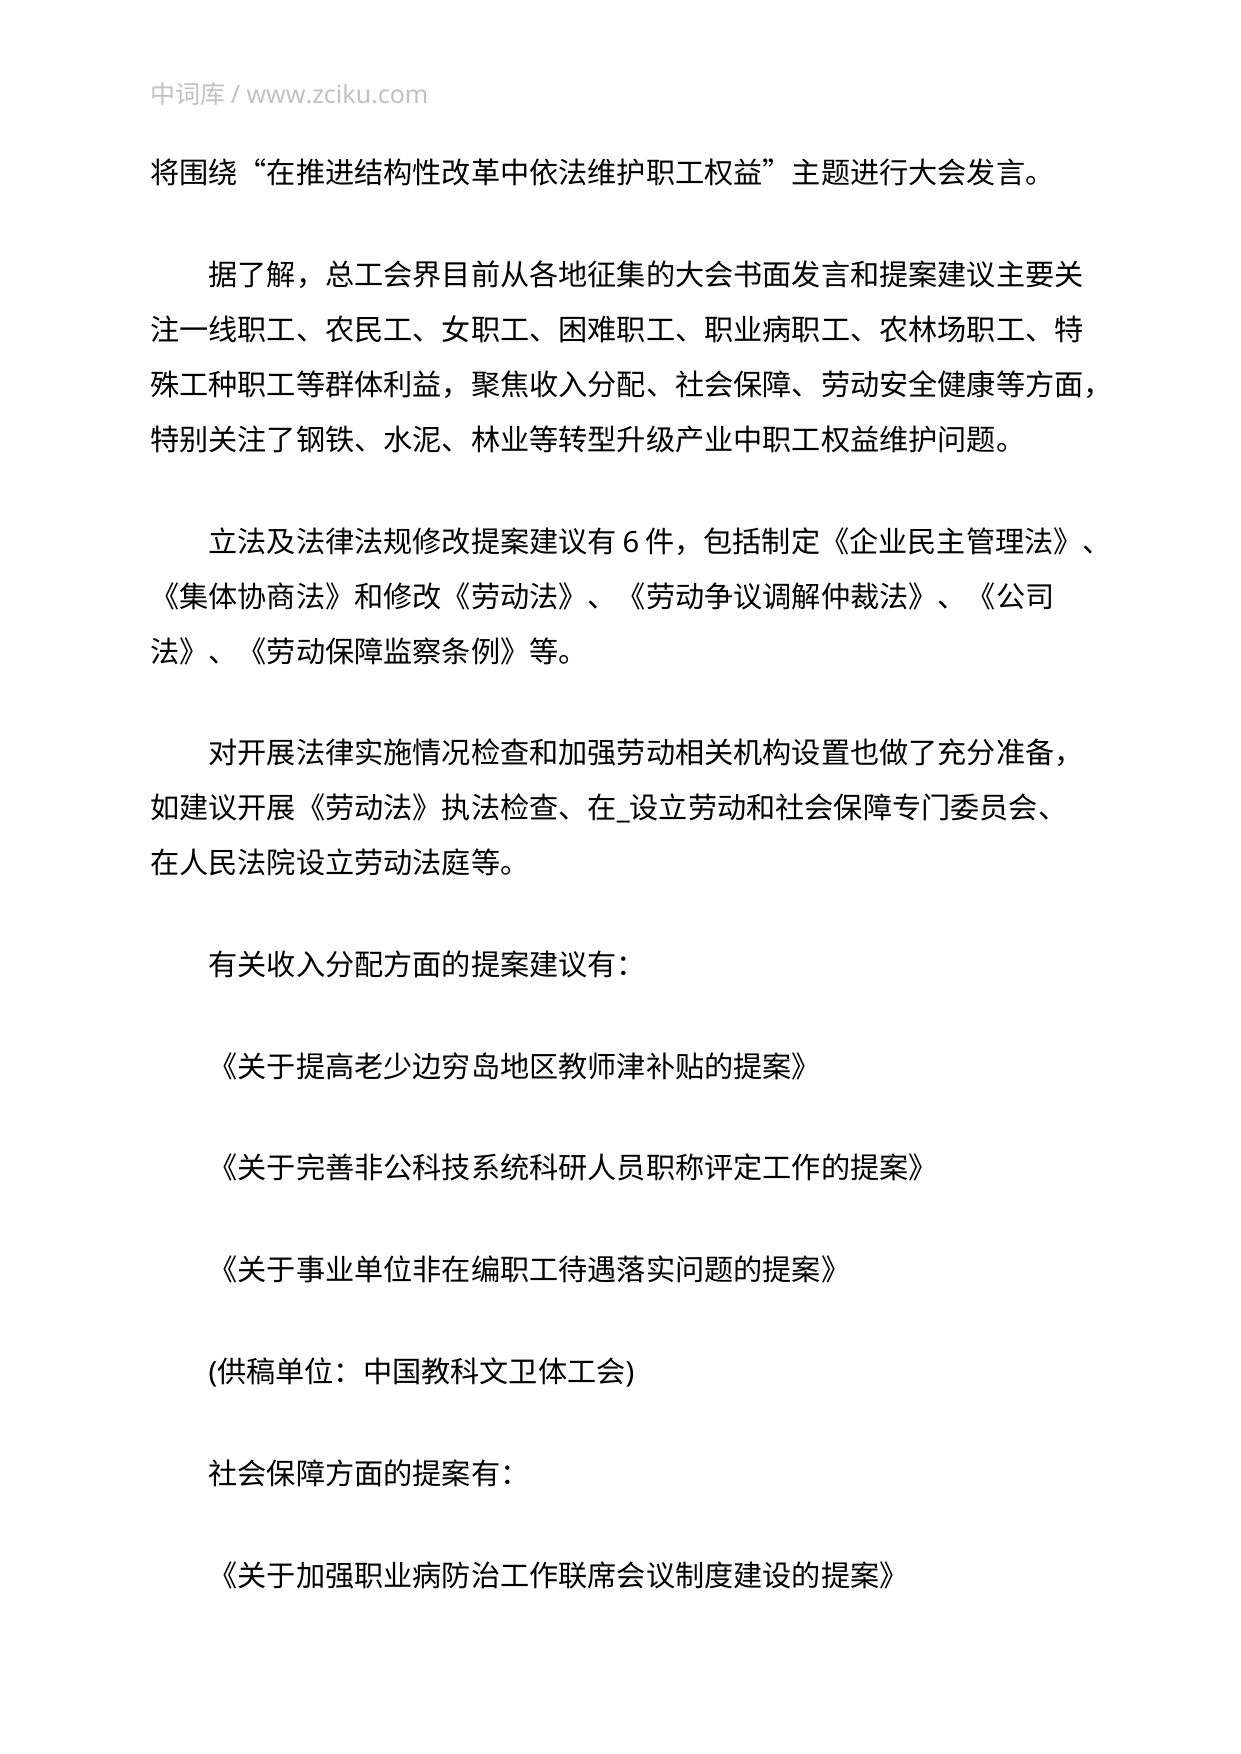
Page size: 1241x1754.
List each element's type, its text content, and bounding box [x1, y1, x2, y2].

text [150, 150, 1090, 192]
text (供稿单位：中国教科文卫体工会) [150, 1349, 1090, 1391]
text 《关于事业单位非在编职工待遇落实问题的提案》 [150, 1247, 1090, 1289]
text 《关于完善非公科技系统科研人员职称评定工作的提案》 [150, 1145, 1090, 1187]
text 《关于加强职业病防治工作联席会议制度建设的提案》 [150, 1552, 1090, 1595]
text 据了解，总工会界目前从各地征集的大会书面发言和提案建议主要关注一线职工、农民工、女职工、困难职工、职业病职工、农林场职工、特殊工种职工等群体利益，聚焦收入分配、社会保障、劳动安全健康等方面，特别关注了钢铁、水泥、林业等转型升级产业中职工权益维护问题。 [150, 252, 1090, 459]
text 对开展法律实施情况检查和加强劳动相关机构设置也做了充分准备，如建议开展《劳动法》执法检查、在_设立劳动和社会保障专门委员会、在人民法院设立劳动法庭等。 [150, 730, 1090, 882]
text 立法及法律法规修改提案建议有6件，包括制定《企业民主管理法》、《集体协商法》和修改《劳动法》、《劳动争议调解仲裁法》、《公司法》、《劳动保障监察条例》等。 [150, 518, 1090, 670]
text 《关于提高老少边穷岛地区教师津补贴的提案》 [150, 1043, 1090, 1086]
text 社会保障方面的提案有： [150, 1451, 1090, 1493]
text 有关收入分配方面的提案建议有： [150, 942, 1090, 984]
